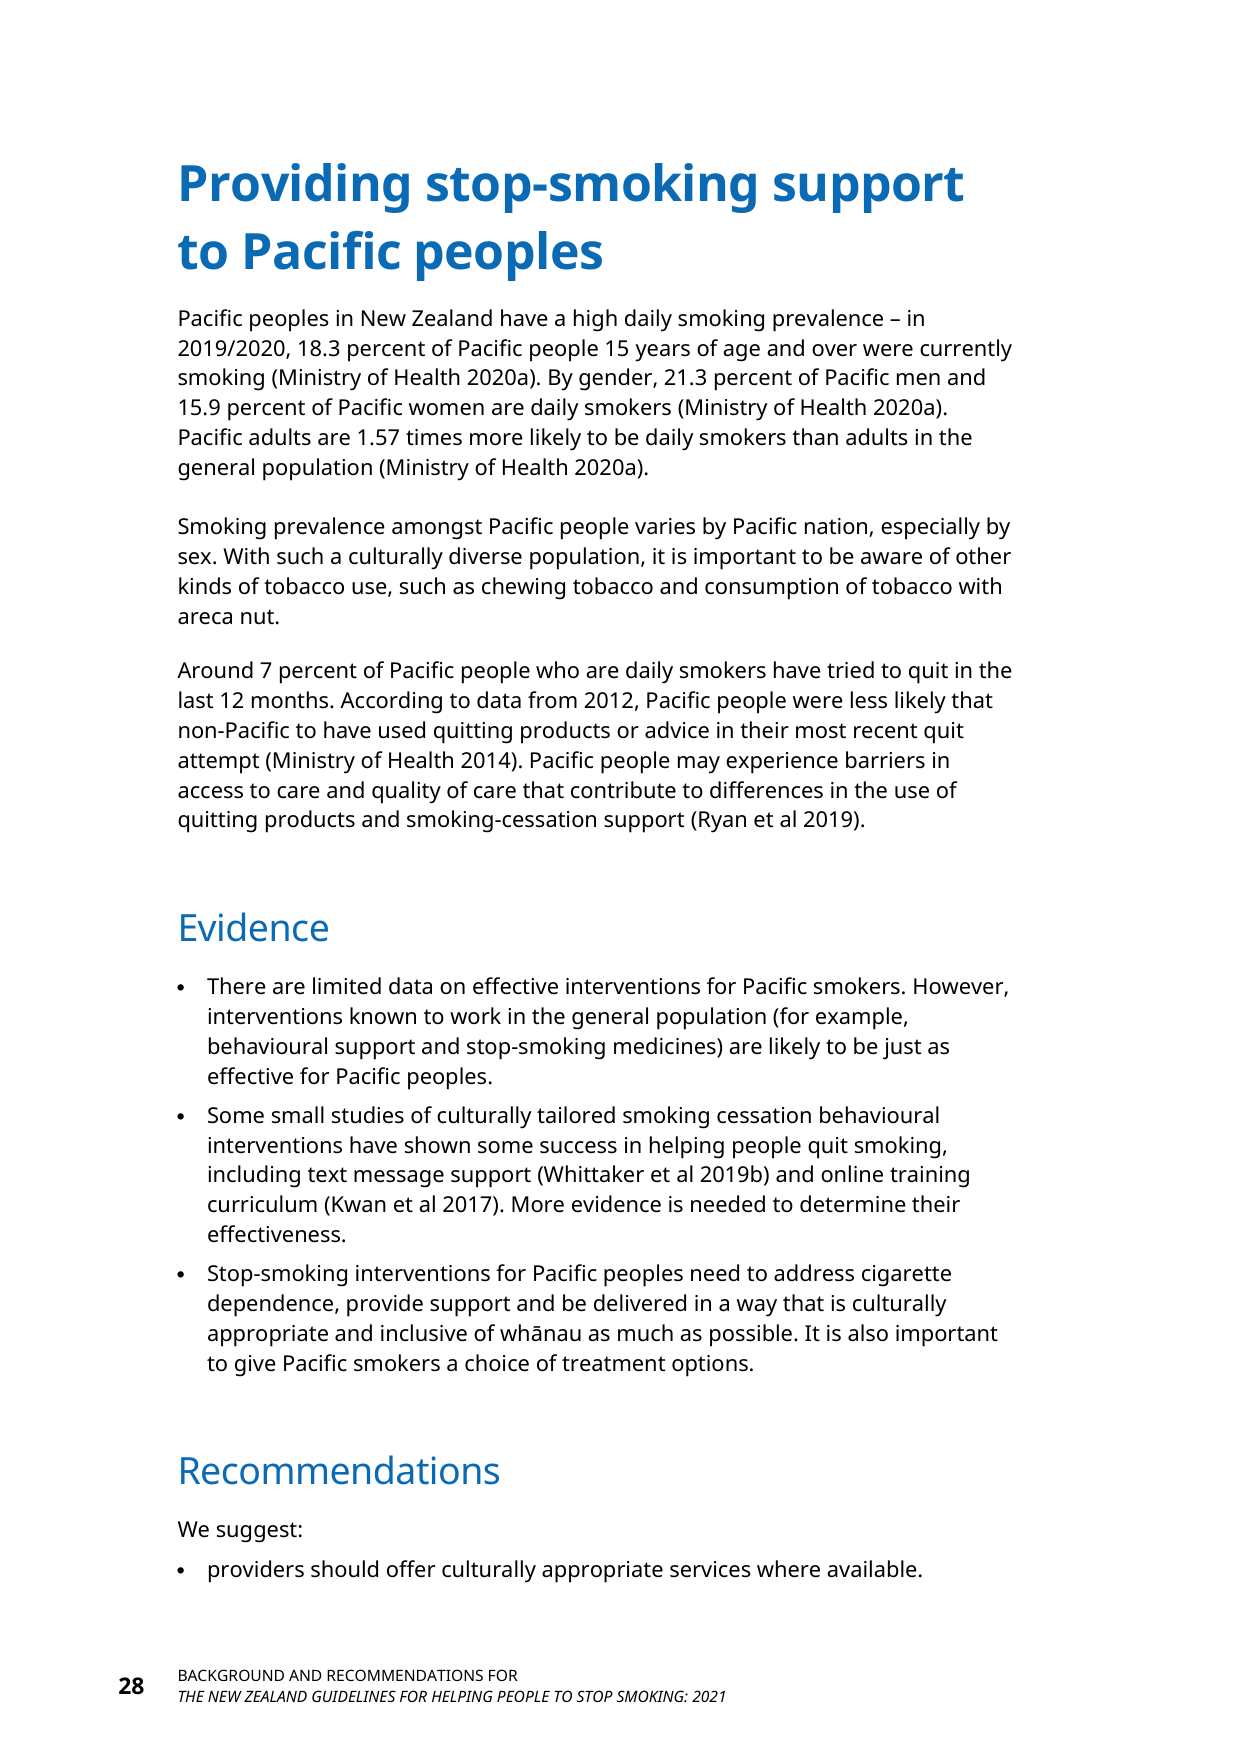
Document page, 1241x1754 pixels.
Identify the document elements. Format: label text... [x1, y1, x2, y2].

text Stop-smoking interventions for Pacific peoples need to address cigarette dependence, provide support and be delivered in a way that is culturally appropriate and inclusive of whānau as much as possible. It is also important to give Pacific smokers a choice of treatment options. [177, 1258, 1019, 1377]
text There are limited data on effective interventions for Pacific smokers. However, interventions known to work in the general population (for example, behavioural support and stop-smoking medicines) are likely to be just as effective for Pacific peoples. [177, 971, 1019, 1090]
text Pacific peoples in New Zealand have a high daily smoking prevalence – in 2019/2020, 18.3 percent of Pacific people 15 years of age and over were currently smoking (Ministry of Health 2020a). By gender, 21.3 percent of Pacific men and 15.9 percent of Pacific women are daily smokers (Ministry of Health 2020a). Pacific adults are 1.57 times more likely to be daily smokers than adults in the general population (Ministry of Health 2020a). [177, 303, 1019, 481]
text Some small studies of culturally tailored smoking cessation behavioural interventions have shown some success in helping people quit smoking, including text message support (Whittaker et al 2019b) and online training curriculum (Kwan et al 2017). More evidence is needed to determine their effectiveness. [177, 1100, 1019, 1249]
text providers should offer culturally appropriate services where available. [177, 1553, 1019, 1583]
subtitle Recommendations [177, 1444, 1019, 1496]
text Around 7 percent of Pacific people who are daily smokers have tried to quit in the last 12 months. According to data from 2012, Pacific people were less likely that non-Pacific to have used quitting products or advice in their most recent quit attempt (Ministry of Health 2014). Pacific people may experience barriers in access to care and quality of care that contribute to differences in the use of quitting products and smoking-cessation support (Ryan et al 2019). [177, 655, 1019, 834]
subtitle Evidence [177, 901, 1019, 952]
text Smoking prevalence amongst Pacific people varies by Pacific nation, especially by sex. With such a culturally diverse population, it is important to be aware of other kinds of tobacco use, such as chewing tobacco and consumption of tobacco with areca nut. [177, 511, 1019, 630]
subtitle Providing stop-smoking support to Pacific peoples [177, 148, 1019, 284]
text We suggest: [177, 1514, 1019, 1544]
